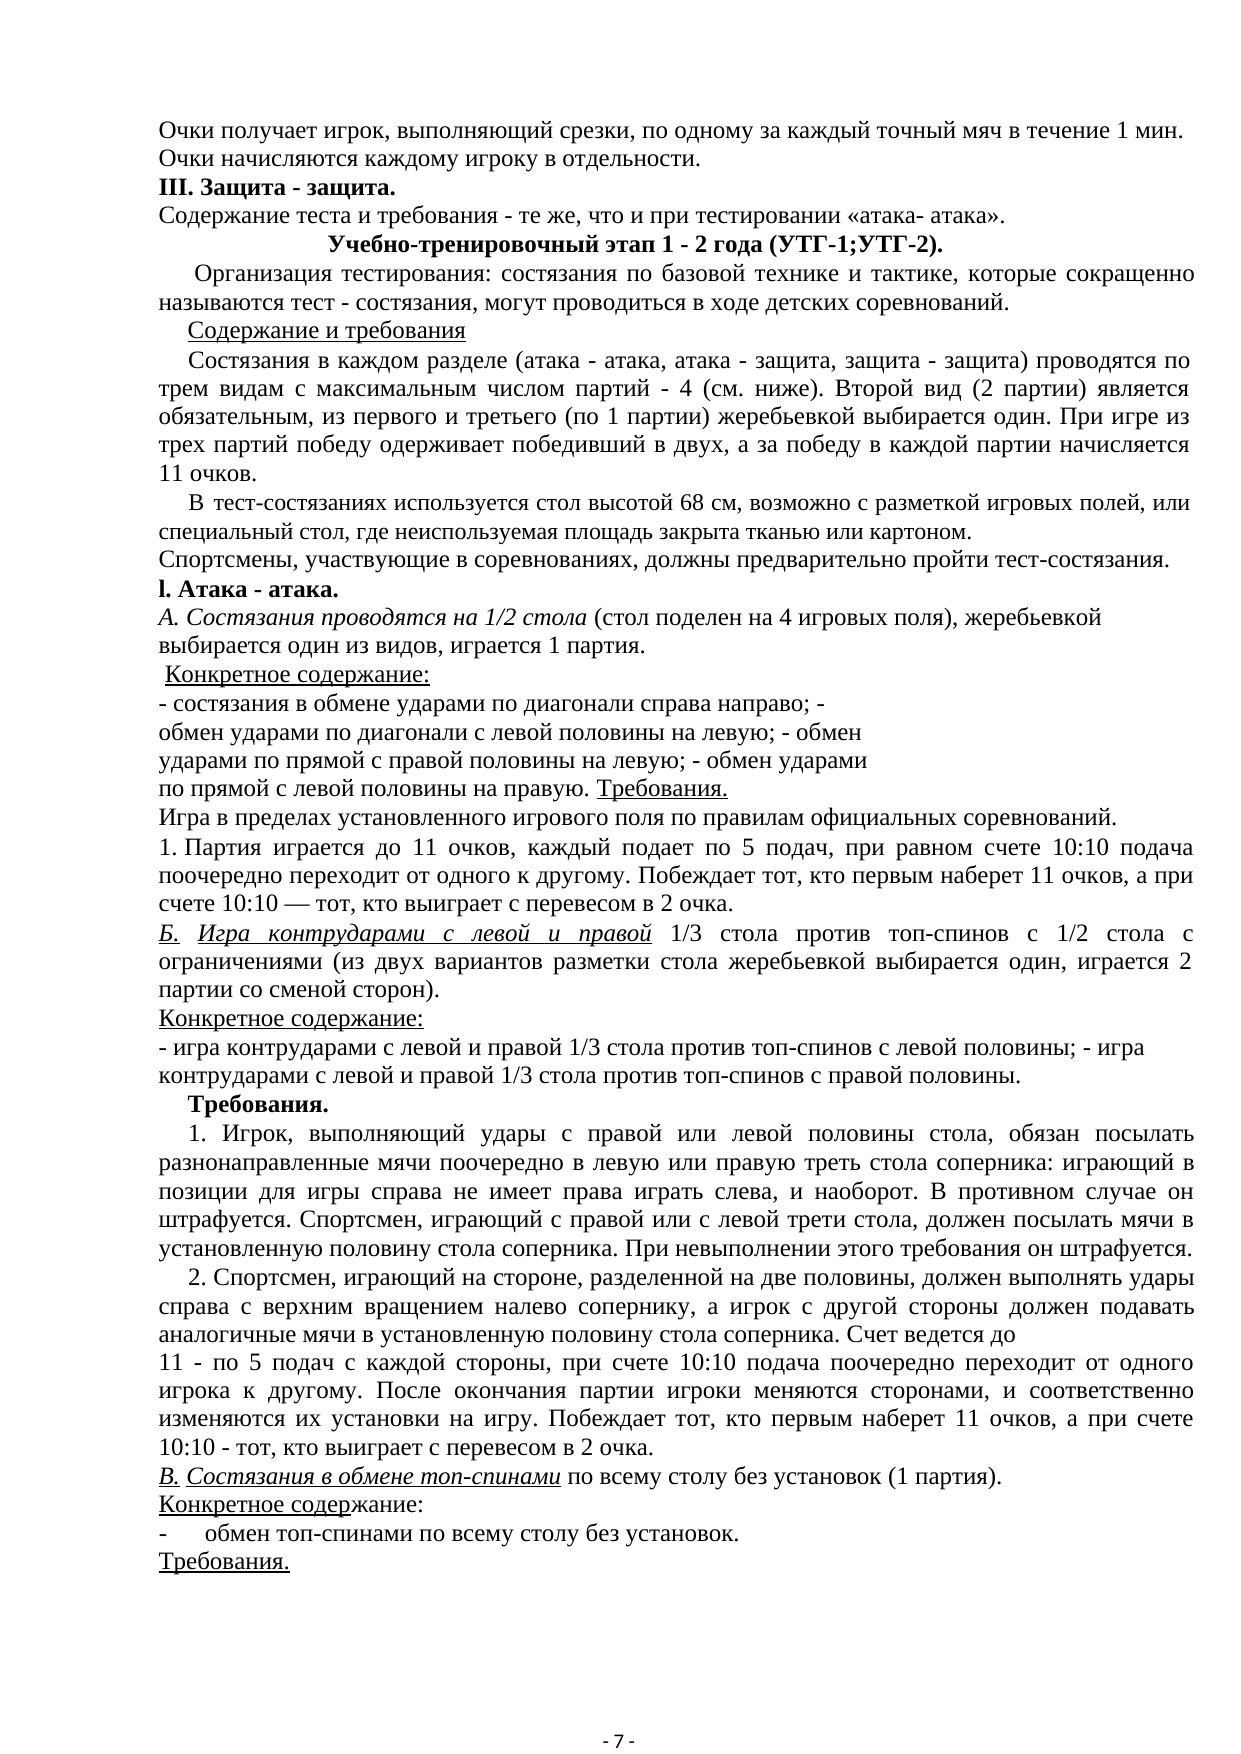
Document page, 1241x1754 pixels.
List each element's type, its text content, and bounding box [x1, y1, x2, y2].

text Конкретное содержание: [164, 659, 1196, 688]
text А. Состязания проводятся на 1/2 стола (стол поделен на 4 игровых поля), жеребьевкой выбирается один из видов, играется 1 партия. [158, 603, 1196, 659]
text - состязания в обмене ударами по диагонали справа направо; - обмен ударами по диагонали с левой половины на левую; - обмен ударами по прямой с правой половины на левую; - обмен ударами по прямой с левой половины на правую. Требования. [158, 689, 875, 802]
text Игра в пределах установленного игрового поля по правилам официальных соревнований. [158, 802, 1196, 831]
text Учебно-тренировочный этап 1 - 2 года (УТГ-1;УТГ-2). [327, 229, 1196, 258]
text Содержание и требования [187, 316, 1196, 344]
text Конкретное содержание: [158, 1003, 1196, 1032]
text Очки получает игрок, выполняющий срезки, по одному за каждый точный мяч в течение 1 мин. Очки начисляются каждому игроку в отдельности. [158, 116, 1196, 172]
text Состязания в каждом разделе (атака - атака, атака - защита, защита - защита) проводятся по трем видам с максимальным числом партий - 4 (см. ниже). Второй вид (2 партии) является обязательным, из первого и третьего (по 1 партии) жеребьевкой выбирается один. При игре из трех партий победу одерживает победивший в двух, а за победу в каждой партии начисляется 11 очков. [158, 346, 1191, 487]
text Спортсмены, участвующие в соревнованиях, должны предварительно пройти тест-состязания. [158, 545, 1196, 573]
text Б. Игра контрударами с левой и правой 1/3 стола против топ-спинов с 1/2 стола с ограничениями (из двух вариантов разметки стола жеребьевкой выбирается один, играется 2 партии со сменой сторон). [158, 918, 1193, 1003]
text - игра контрударами с левой и правой 1/3 стола против топ-спинов с левой половины; - игра контрударами с левой и правой 1/3 стола против топ-спинов с правой половины. [158, 1033, 1154, 1089]
text Конкретное содержание: [158, 1489, 1196, 1518]
text 11 - по 5 подач с каждой стороны, при счете 10:10 подача поочередно переходит от одного игрока к другому. После окончания партии игроки меняются сторонами, и соответственно изменяются их установки на игру. Побеждает тот, кто первым наберет 11 очков, а при счете 10:10 - тот, кто выиграет с перевесом в 2 очка. [158, 1348, 1196, 1461]
text l. Атака - атака. [158, 574, 1196, 602]
list обмен топ-спинами по всему столу без установок. Требования. [158, 1519, 802, 1575]
list тест-состязаниях используется стол высотой 68 см, возможно с разметкой игровых полей, или специальный стол, где неиспользуемая площадь закрыта тканью или картоном. [158, 488, 1191, 544]
text 2. Спортсмен, играющий на стороне, разделенной на две половины, должен выполнять удары справа с верхним вращением налево сопернику, а игрок с другой стороны должен подавать аналогичные мячи в установленную половину стола соперника. Счет ведется до [158, 1263, 1196, 1348]
text III. Защита - защита. [158, 172, 1196, 201]
text Требования. [187, 1089, 1196, 1118]
text 1. Игрок, выполняющий удары с правой или левой половины стола, обязан посылать разнонаправленные мячи поочередно в левую или правую треть стола соперника: играющий в позиции для игры справа не имеет права играть слева, и наоборот. В противном случае он штрафуется. Спортсмен, играющий с правой или с левой трети стола, должен посылать мячи в установленную половину стола соперника. При невыполнении этого требования он штрафуется. [158, 1119, 1196, 1262]
text Организация тестирования: состязания по базовой технике и тактике, которые сокращенно называются тест - состязания, могут проводиться в ходе детских соревнований. [158, 259, 1196, 315]
list Партия играется до 11 очков, каждый подает по 5 подач, при равном счете 10:10 подача поочередно переходит от одного к другому. Побеждает тот, кто первым наберет 11 очков, а при счете 10:10 — тот, кто выиграет с перевесом в 2 очка. [158, 832, 1196, 917]
text Содержание теста и требования - те же, что и при тестировании «атака- атака». [158, 201, 1196, 229]
text В. Состязания в обмене топ-спинами по всему столу без установок (1 партия). [158, 1461, 1196, 1489]
